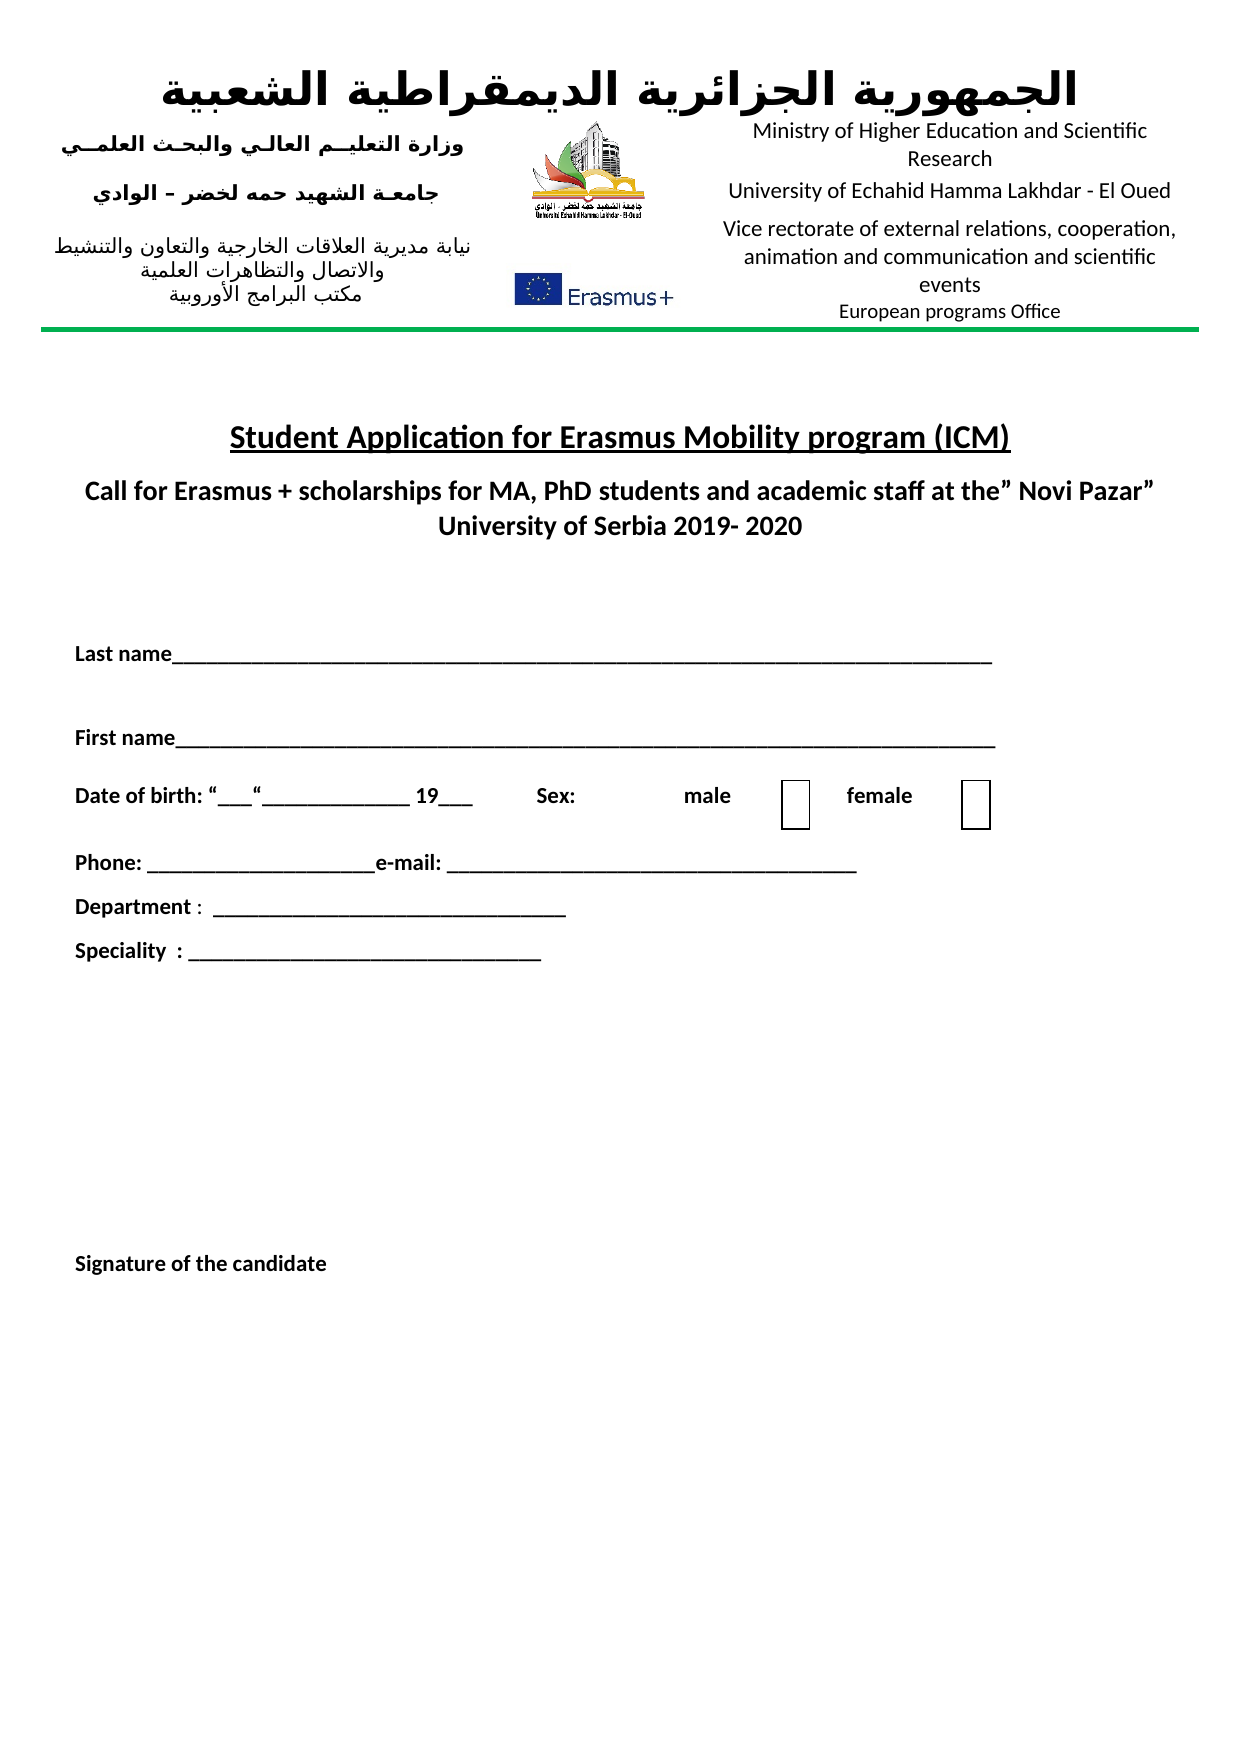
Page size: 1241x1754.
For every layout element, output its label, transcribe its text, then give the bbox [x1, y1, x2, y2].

text Department : _______________________________ [75, 892, 1165, 920]
table_cell وزارة التعليــم العالـي والبحـث العلمــي [41, 116, 484, 172]
table_header الجمهورية الجزائرية الديمقراطية الشعبية [41, 0, 1199, 116]
text Signature of the candidate [75, 1249, 1165, 1277]
text Last name________________________________________________________________________ [75, 642, 1165, 667]
text First name________________________________________________________________________ [75, 725, 1165, 750]
table_header Date of birth: “___“_____________ 19___ [64, 780, 504, 828]
text Call for Erasmus + scholarships for MA, PhD students and academic staff at the” Novi Pazar” University of Serbia 2019- 2020 [75, 473, 1165, 542]
picture [514, 115, 670, 251]
table_cell نيابة مديرية العلاقات الخارجية والتعاون والتنشيط والاتصال والتظاهرات العلمية مكتب البرامج الأوروبية [41, 209, 484, 327]
table_header [783, 781, 809, 828]
table_cell Vice rectorate of external relations, cooperation, animation and communication and scientific events European programs Office [701, 209, 1199, 327]
table_cell University of Echahid Hamma Lakhdar - El Oued [701, 172, 1199, 209]
text Speciality : _______________________________ [75, 937, 1165, 964]
table_header female [810, 780, 961, 828]
text Student Application for Erasmus Mobility program (ICM) [75, 416, 1165, 456]
table_header [963, 781, 989, 828]
table_cell Ministry of Higher Education and Scientific Research [701, 116, 1199, 172]
text Phone: ____________________e-mail: ____________________________________ [75, 850, 1165, 875]
table_cell جامعـة الشهيد حمه لخضر – الوادي [41, 172, 484, 209]
picture [505, 263, 682, 314]
table_cell [484, 116, 701, 327]
table_header Sex: male [505, 780, 781, 828]
